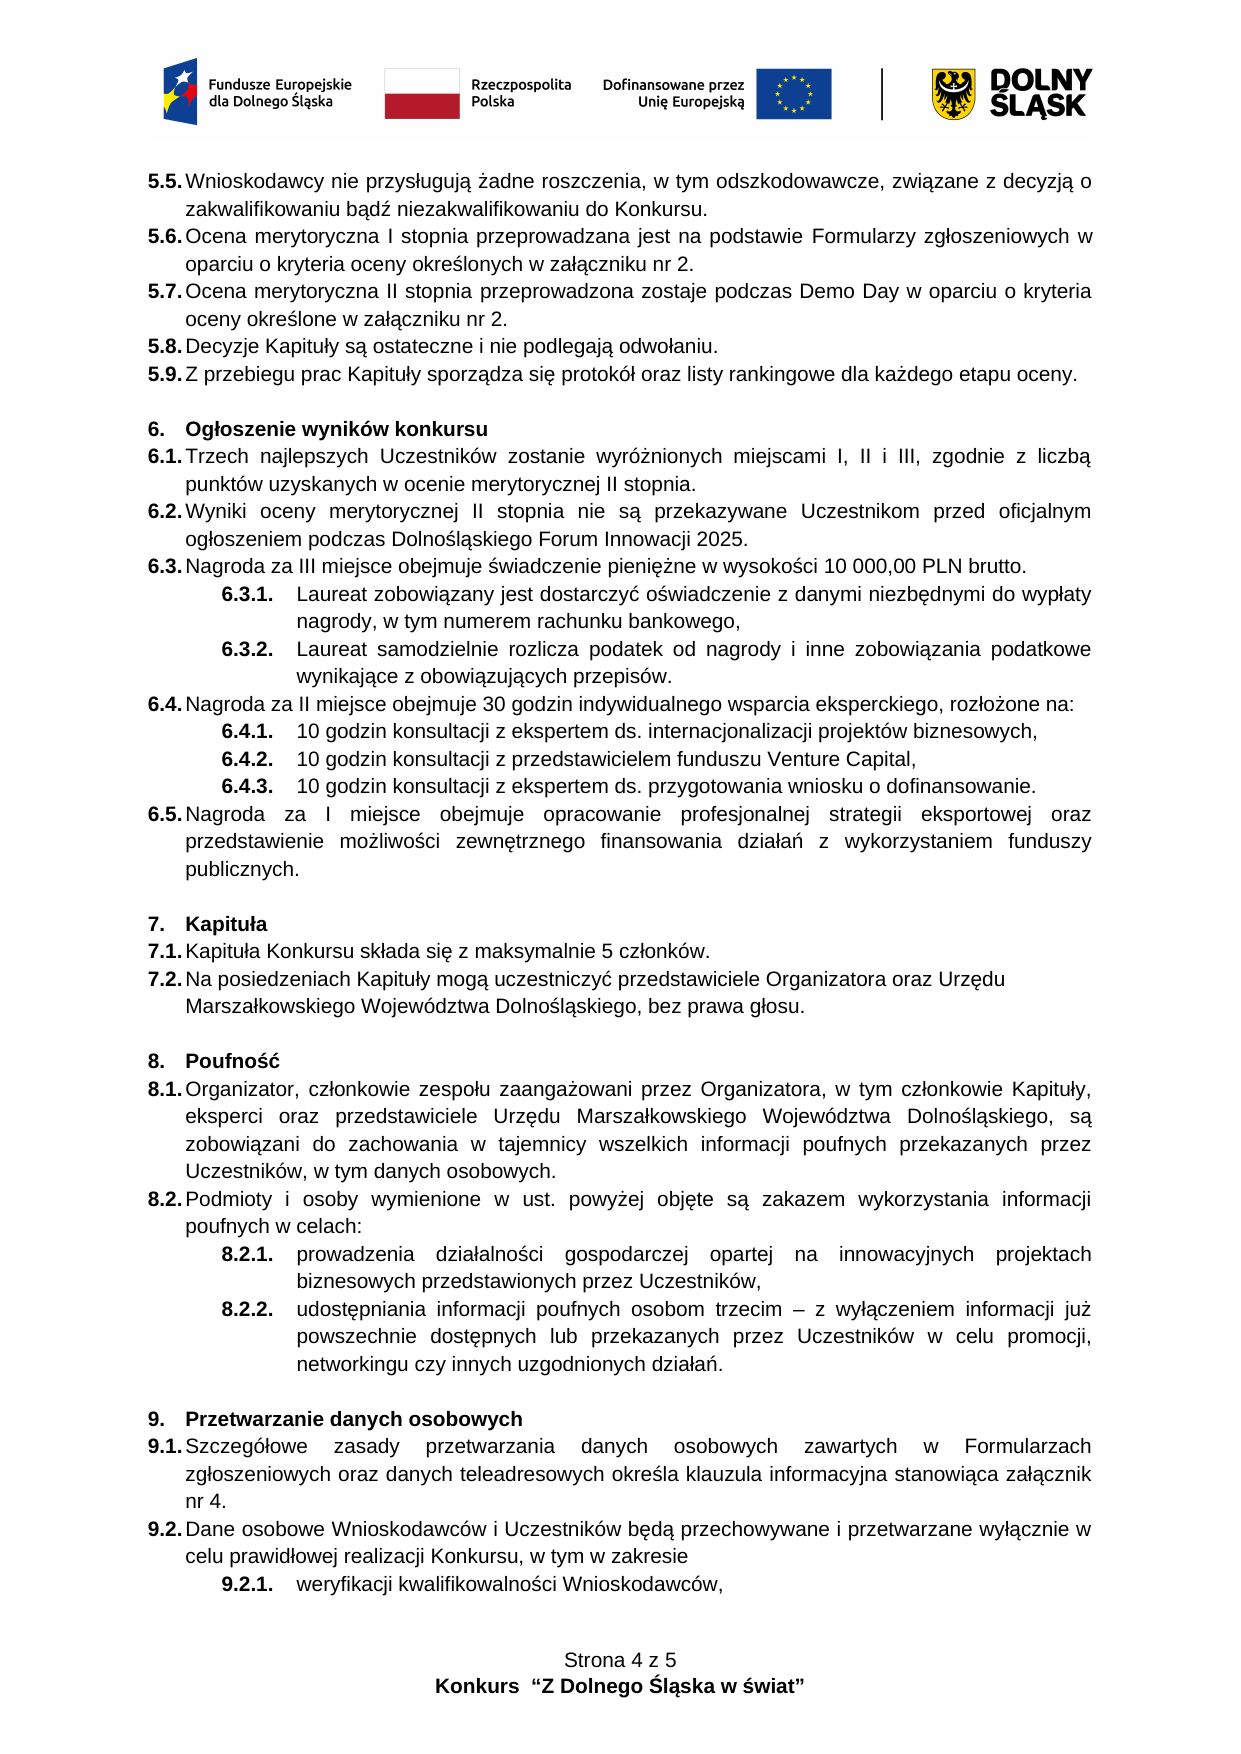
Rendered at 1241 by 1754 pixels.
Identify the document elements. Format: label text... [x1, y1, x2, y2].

list Poufność [148, 1049, 1093, 1073]
list Ogłoszenie wyników konkursu [148, 417, 1093, 441]
list Kapituła Konkursu składa się z maksymalnie 5 członków. [148, 939, 1093, 963]
list Ocena merytoryczna I stopnia przeprowadzana jest na podstawie Formularzy zgłoszeniowych w oparciu o kryteria oceny określonych w załączniku nr 2. [148, 224, 1093, 276]
list Laureat zobowiązany jest dostarczyć oświadczenie z danymi niezbędnymi do wypłaty nagrody, w tym numerem rachunku bankowego, [221, 582, 1093, 633]
list Z przebiegu prac Kapituły sporządza się protokół oraz listy rankingowe dla każdego etapu oceny. [148, 362, 1093, 386]
list Laureat samodzielnie rozlicza podatek od nagrody i inne zobowiązania podatkowe wynikające z obowiązujących przepisów. [221, 637, 1093, 688]
list 10 godzin konsultacji z ekspertem ds. internacjonalizacji projektów biznesowych, [221, 719, 1093, 743]
list Dane osobowe Wnioskodawców i Uczestników będą przechowywane i przetwarzane wyłącznie w celu prawidłowej realizacji Konkursu, w tym w zakresie [148, 1517, 1093, 1568]
list Nagroda za III miejsce obejmuje świadczenie pieniężne w wysokości 10 000,00 PLN brutto. [148, 554, 1093, 578]
list Decyzje Kapituły są ostateczne i nie podlegają odwołaniu. [148, 334, 1093, 358]
list Trzech najlepszych Uczestników zostanie wyróżnionych miejscami I, II i III, zgodnie z liczbą punktów uzyskanych w ocenie merytorycznej II stopnia. [148, 444, 1093, 496]
list Wyniki oceny merytorycznej II stopnia nie są przekazywane Uczestnikom przed oficjalnym ogłoszeniem podczas Dolnośląskiego Forum Innowacji 2025. [148, 499, 1093, 551]
list Organizator, członkowie zespołu zaangażowani przez Organizatora, w tym członkowie Kapituły, eksperci oraz przedstawiciele Urzędu Marszałkowskiego Województwa Dolnośląskiego, są zobowiązani do zachowania w tajemnicy wszelkich informacji poufnych przekazanych przez Uczestników, w tym danych osobowych. [148, 1077, 1093, 1183]
list Przetwarzanie danych osobowych [148, 1407, 1093, 1431]
list udostępniania informacji poufnych osobom trzecim – z wyłączeniem informacji już powszechnie dostępnych lub przekazanych przez Uczestników w celu promocji, networkingu czy innych uzgodnionych działań. [221, 1297, 1093, 1376]
list prowadzenia działalności gospodarczej opartej na innowacyjnych projektach biznesowych przedstawionych przez Uczestników, [221, 1242, 1093, 1293]
list Szczegółowe zasady przetwarzania danych osobowych zawartych w Formularzach zgłoszeniowych oraz danych teleadresowych określa klauzula informacyjna stanowiąca załącznik nr 4. [148, 1434, 1093, 1513]
list 10 godzin konsultacji z przedstawicielem funduszu Venture Capital, [221, 747, 1093, 771]
list Nagroda za II miejsce obejmuje 30 godzin indywidualnego wsparcia eksperckiego, rozłożone na: [148, 692, 1093, 716]
list Nagroda za I miejsce obejmuje opracowanie profesjonalnej strategii eksportowej oraz przedstawienie możliwości zewnętrznego finansowania działań z wykorzystaniem funduszy publicznych. [148, 802, 1093, 881]
picture [147, 41, 1093, 142]
list Podmioty i osoby wymienione w ust. powyżej objęte są zakazem wykorzystania informacji poufnych w celach: [148, 1187, 1093, 1238]
list weryfikacji kwalifikowalności Wnioskodawców, [221, 1572, 1093, 1596]
list Wnioskodawcy nie przysługują żadne roszczenia, w tym odszkodowawcze, związane z decyzją o zakwalifikowaniu bądź niezakwalifikowaniu do Konkursu. [148, 169, 1093, 221]
list Na posiedzeniach Kapituły mogą uczestniczyć przedstawiciele Organizatora oraz Urzędu Marszałkowskiego Województwa Dolnośląskiego, bez prawa głosu. [148, 967, 1093, 1018]
list 10 godzin konsultacji z ekspertem ds. przygotowania wniosku o dofinansowanie. [221, 774, 1093, 798]
list Ocena merytoryczna II stopnia przeprowadzona zostaje podczas Demo Day w oparciu o kryteria oceny określone w załączniku nr 2. [148, 279, 1093, 331]
list Kapituła [148, 912, 1093, 936]
